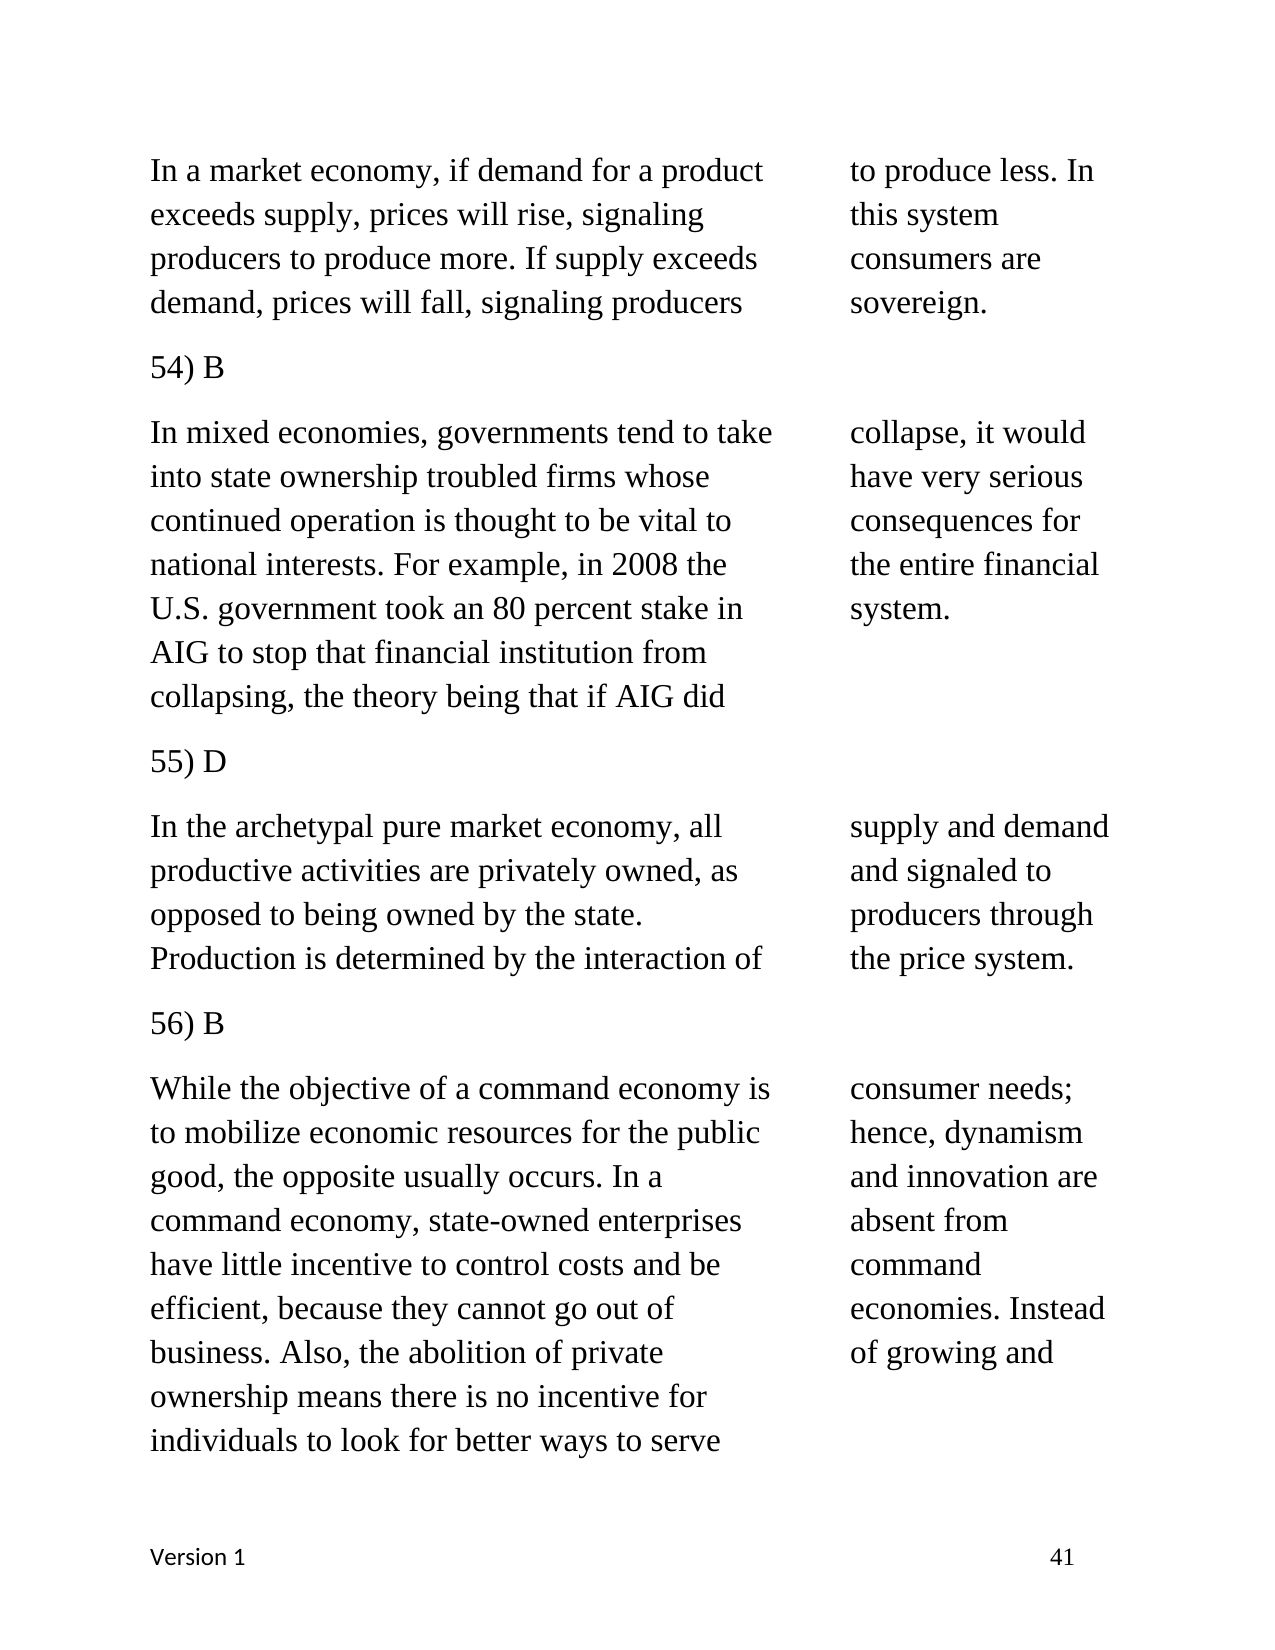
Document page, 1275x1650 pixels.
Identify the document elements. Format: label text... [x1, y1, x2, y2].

text 55) D [150, 741, 775, 779]
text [150, 1068, 775, 1459]
text In a market economy, if demand for a product exceeds supply, prices will rise, signaling producers to produce more. If supply exceeds demand, prices will fall, signaling producers to produce less. In this system consumers are sovereign. [150, 150, 775, 321]
text In the archetypal pure market economy, all productive activities are privately owned, as opposed to being owned by the state. Production is determined by the interaction of supply and demand and signaled to producers through the price system. [850, 806, 1125, 977]
text In the archetypal pure market economy, all productive activities are privately owned, as opposed to being owned by the state. Production is determined by the interaction of supply and demand and signaled to producers through the price system. [150, 806, 775, 977]
text 56) B [150, 1003, 775, 1042]
text In mixed economies, governments tend to take into state ownership troubled firms whose continued operation is thought to be vital to national interests. For example, in 2008 the U.S. government took an 80 percent stake in AIG to stop that financial institution from collapsing, the theory being that if AIG did collapse, it would have very serious consequences for the entire financial system. [850, 412, 1125, 627]
text 54) B [150, 347, 775, 385]
text In a market economy, if demand for a product exceeds supply, prices will rise, signaling producers to produce more. If supply exceeds demand, prices will fall, signaling producers to produce less. In this system consumers are sovereign. [850, 150, 1125, 321]
text In mixed economies, governments tend to take into state ownership troubled firms whose continued operation is thought to be vital to national interests. For example, in 2008 the U.S. government took an 80 percent stake in AIG to stop that financial institution from collapsing, the theory being that if AIG did collapse, it would have very serious consequences for the entire financial system. [150, 412, 775, 715]
